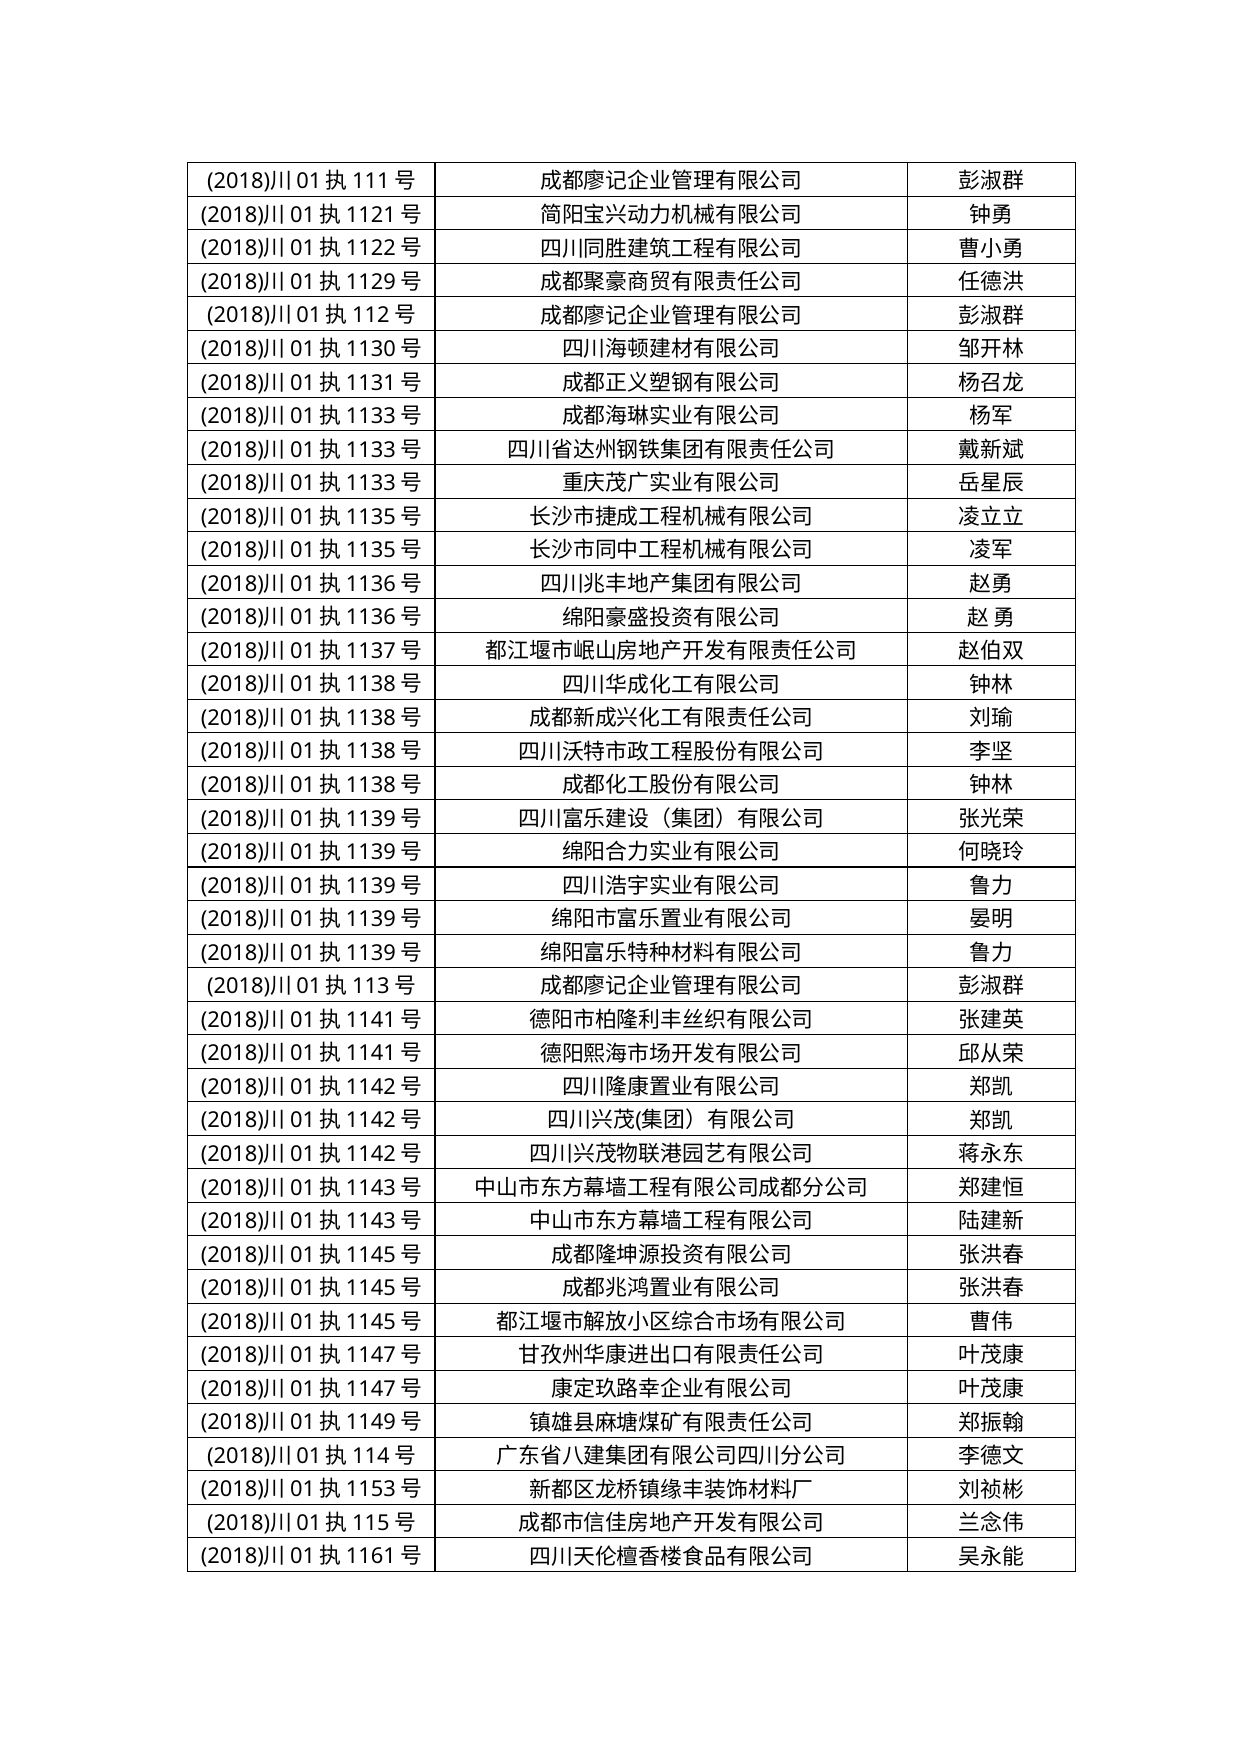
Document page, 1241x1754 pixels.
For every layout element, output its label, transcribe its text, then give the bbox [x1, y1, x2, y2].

table_cell (2018)川01执1135号 [188, 532, 434, 564]
table_cell 成都廖记企业管理有限公司 [436, 968, 907, 1001]
table_cell (2018)川01执1133号 [188, 431, 434, 464]
table_cell (2018)川01执1135号 [188, 499, 434, 531]
table_cell 杨军 [908, 398, 1075, 430]
table_cell (2018)川01执1147号 [188, 1337, 434, 1369]
table_cell 镇雄县麻塘煤矿有限责任公司 [436, 1404, 907, 1437]
table_cell 彭淑群 [908, 297, 1075, 330]
table_cell 四川兆丰地产集团有限公司 [436, 566, 907, 598]
table_cell (2018)川01执1141号 [188, 1035, 434, 1068]
table_cell (2018)川01执112号 [188, 297, 434, 330]
table_cell (2018)川01执1142号 [188, 1069, 434, 1101]
table_cell 成都新成兴化工有限责任公司 [436, 700, 907, 732]
table_cell (2018)川01执113号 [188, 968, 434, 1001]
table_cell 赵勇 [908, 566, 1075, 598]
table_cell (2018)川01执1139号 [188, 800, 434, 833]
table_cell 成都市信佳房地产开发有限公司 [436, 1505, 907, 1537]
table_cell 成都隆坤源投资有限公司 [436, 1236, 907, 1269]
table_cell 中山市东方幕墙工程有限公司 [436, 1203, 907, 1235]
table_cell 陆建新 [908, 1203, 1075, 1235]
table_cell 成都海琳实业有限公司 [436, 398, 907, 430]
table_cell 鲁力 [908, 935, 1075, 967]
table_cell (2018)川01执1139号 [188, 901, 434, 933]
table_cell 叶茂康 [908, 1337, 1075, 1369]
table_cell 钟勇 [908, 197, 1075, 229]
table_cell (2018)川01执1145号 [188, 1304, 434, 1336]
table_cell (2018)川01执1139号 [188, 834, 434, 866]
table_cell (2018)川01执1136号 [188, 566, 434, 598]
table_cell (2018)川01执114号 [188, 1438, 434, 1470]
table_cell 钟林 [908, 767, 1075, 799]
table_cell (2018)川01执1138号 [188, 733, 434, 766]
table_cell 晏明 [908, 901, 1075, 933]
table_cell 杨召龙 [908, 364, 1075, 397]
table_cell 何晓玲 [908, 834, 1075, 866]
table_cell 四川海顿建材有限公司 [436, 331, 907, 363]
table_cell 叶茂康 [908, 1371, 1075, 1403]
table_cell 成都廖记企业管理有限公司 [436, 297, 907, 330]
table_cell 四川浩宇实业有限公司 [436, 868, 907, 900]
table_cell 重庆茂广实业有限公司 [436, 465, 907, 497]
table_cell 赵伯双 [908, 633, 1075, 665]
table_cell (2018)川01执1122号 [188, 230, 434, 263]
table_cell (2018)川01执1139号 [188, 868, 434, 900]
table_cell (2018)川01执1143号 [188, 1203, 434, 1235]
table_cell 张建英 [908, 1002, 1075, 1034]
table_cell (2018)川01执111号 [188, 163, 434, 196]
table_cell 彭淑群 [908, 968, 1075, 1001]
table_cell (2018)川01执1139号 [188, 935, 434, 967]
table_cell (2018)川01执1131号 [188, 364, 434, 397]
table_cell 张洪春 [908, 1270, 1075, 1302]
table_cell (2018)川01执1137号 [188, 633, 434, 665]
table_cell (2018)川01执1138号 [188, 700, 434, 732]
table_cell (2018)川01执1130号 [188, 331, 434, 363]
table_cell 凌军 [908, 532, 1075, 564]
table_cell (2018)川01执1153号 [188, 1471, 434, 1504]
table_cell 钟林 [908, 666, 1075, 699]
table_cell 简阳宝兴动力机械有限公司 [436, 197, 907, 229]
table_cell 彭淑群 [908, 163, 1075, 196]
table_cell 凌立立 [908, 499, 1075, 531]
table_cell 四川同胜建筑工程有限公司 [436, 230, 907, 263]
table_cell 成都正义塑钢有限公司 [436, 364, 907, 397]
table_cell (2018)川01执1121号 [188, 197, 434, 229]
table_cell (2018)川01执1133号 [188, 465, 434, 497]
table_cell 曹小勇 [908, 230, 1075, 263]
table_cell 郑凯 [908, 1102, 1075, 1135]
table_cell 刘瑜 [908, 700, 1075, 732]
table_cell 兰念伟 [908, 1505, 1075, 1537]
table_cell (2018)川01执1161号 [188, 1538, 434, 1571]
table_cell 曹伟 [908, 1304, 1075, 1336]
table_cell 李坚 [908, 733, 1075, 766]
table_cell 德阳熙海市场开发有限公司 [436, 1035, 907, 1068]
table_cell (2018)川01执1145号 [188, 1270, 434, 1302]
table_cell 李德文 [908, 1438, 1075, 1470]
table_cell (2018)川01执1136号 [188, 599, 434, 632]
table_cell (2018)川01执1143号 [188, 1169, 434, 1202]
table_cell (2018)川01执1145号 [188, 1236, 434, 1269]
table_cell (2018)川01执1129号 [188, 264, 434, 296]
table_cell 成都兆鸿置业有限公司 [436, 1270, 907, 1302]
table_cell 四川天伦檀香楼食品有限公司 [436, 1538, 907, 1571]
table_cell 郑凯 [908, 1069, 1075, 1101]
table_cell 新都区龙桥镇缘丰装饰材料厂 [436, 1471, 907, 1504]
table_cell 长沙市同中工程机械有限公司 [436, 532, 907, 564]
table_cell 四川省达州钢铁集团有限责任公司 [436, 431, 907, 464]
table_cell 成都聚豪商贸有限责任公司 [436, 264, 907, 296]
table_cell 任德洪 [908, 264, 1075, 296]
table_cell 邹开林 [908, 331, 1075, 363]
table_cell 鲁力 [908, 868, 1075, 900]
table_cell 甘孜州华康进出口有限责任公司 [436, 1337, 907, 1369]
table_cell 四川兴茂物联港园艺有限公司 [436, 1136, 907, 1168]
table_cell (2018)川01执1138号 [188, 767, 434, 799]
table_cell 绵阳合力实业有限公司 [436, 834, 907, 866]
table_cell 都江堰市解放小区综合市场有限公司 [436, 1304, 907, 1336]
table_cell 四川兴茂(集团）有限公司 [436, 1102, 907, 1135]
table_cell 刘祯彬 [908, 1471, 1075, 1504]
table_cell 四川隆康置业有限公司 [436, 1069, 907, 1101]
table_cell (2018)川01执1142号 [188, 1102, 434, 1135]
table_cell 德阳市柏隆利丰丝织有限公司 [436, 1002, 907, 1034]
table_cell 郑建恒 [908, 1169, 1075, 1202]
table_cell (2018)川01执1138号 [188, 666, 434, 699]
table_cell 中山市东方幕墙工程有限公司成都分公司 [436, 1169, 907, 1202]
table_cell 张洪春 [908, 1236, 1075, 1269]
table_cell 邱从荣 [908, 1035, 1075, 1068]
table_cell 四川沃特市政工程股份有限公司 [436, 733, 907, 766]
table_cell (2018)川01执1133号 [188, 398, 434, 430]
table_cell 四川富乐建设（集团）有限公司 [436, 800, 907, 833]
table_cell 岳星辰 [908, 465, 1075, 497]
table_cell (2018)川01执1147号 [188, 1371, 434, 1403]
table_cell (2018)川01执1149号 [188, 1404, 434, 1437]
table_cell 绵阳豪盛投资有限公司 [436, 599, 907, 632]
table_cell 广东省八建集团有限公司四川分公司 [436, 1438, 907, 1470]
table_cell 张光荣 [908, 800, 1075, 833]
table_cell 成都廖记企业管理有限公司 [436, 163, 907, 196]
table_cell 绵阳市富乐置业有限公司 [436, 901, 907, 933]
table_cell 都江堰市岷山房地产开发有限责任公司 [436, 633, 907, 665]
table_cell 戴新斌 [908, 431, 1075, 464]
table_cell (2018)川01执1142号 [188, 1136, 434, 1168]
table_cell 长沙市捷成工程机械有限公司 [436, 499, 907, 531]
table_cell 蒋永东 [908, 1136, 1075, 1168]
table_cell 郑振翰 [908, 1404, 1075, 1437]
table_cell 四川华成化工有限公司 [436, 666, 907, 699]
table_cell 绵阳富乐特种材料有限公司 [436, 935, 907, 967]
table_cell 成都化工股份有限公司 [436, 767, 907, 799]
table_cell (2018)川01执115号 [188, 1505, 434, 1537]
table_cell 赵 勇 [908, 599, 1075, 632]
table_cell 吴永能 [908, 1538, 1075, 1571]
table_cell 康定玖路幸企业有限公司 [436, 1371, 907, 1403]
table_cell (2018)川01执1141号 [188, 1002, 434, 1034]
